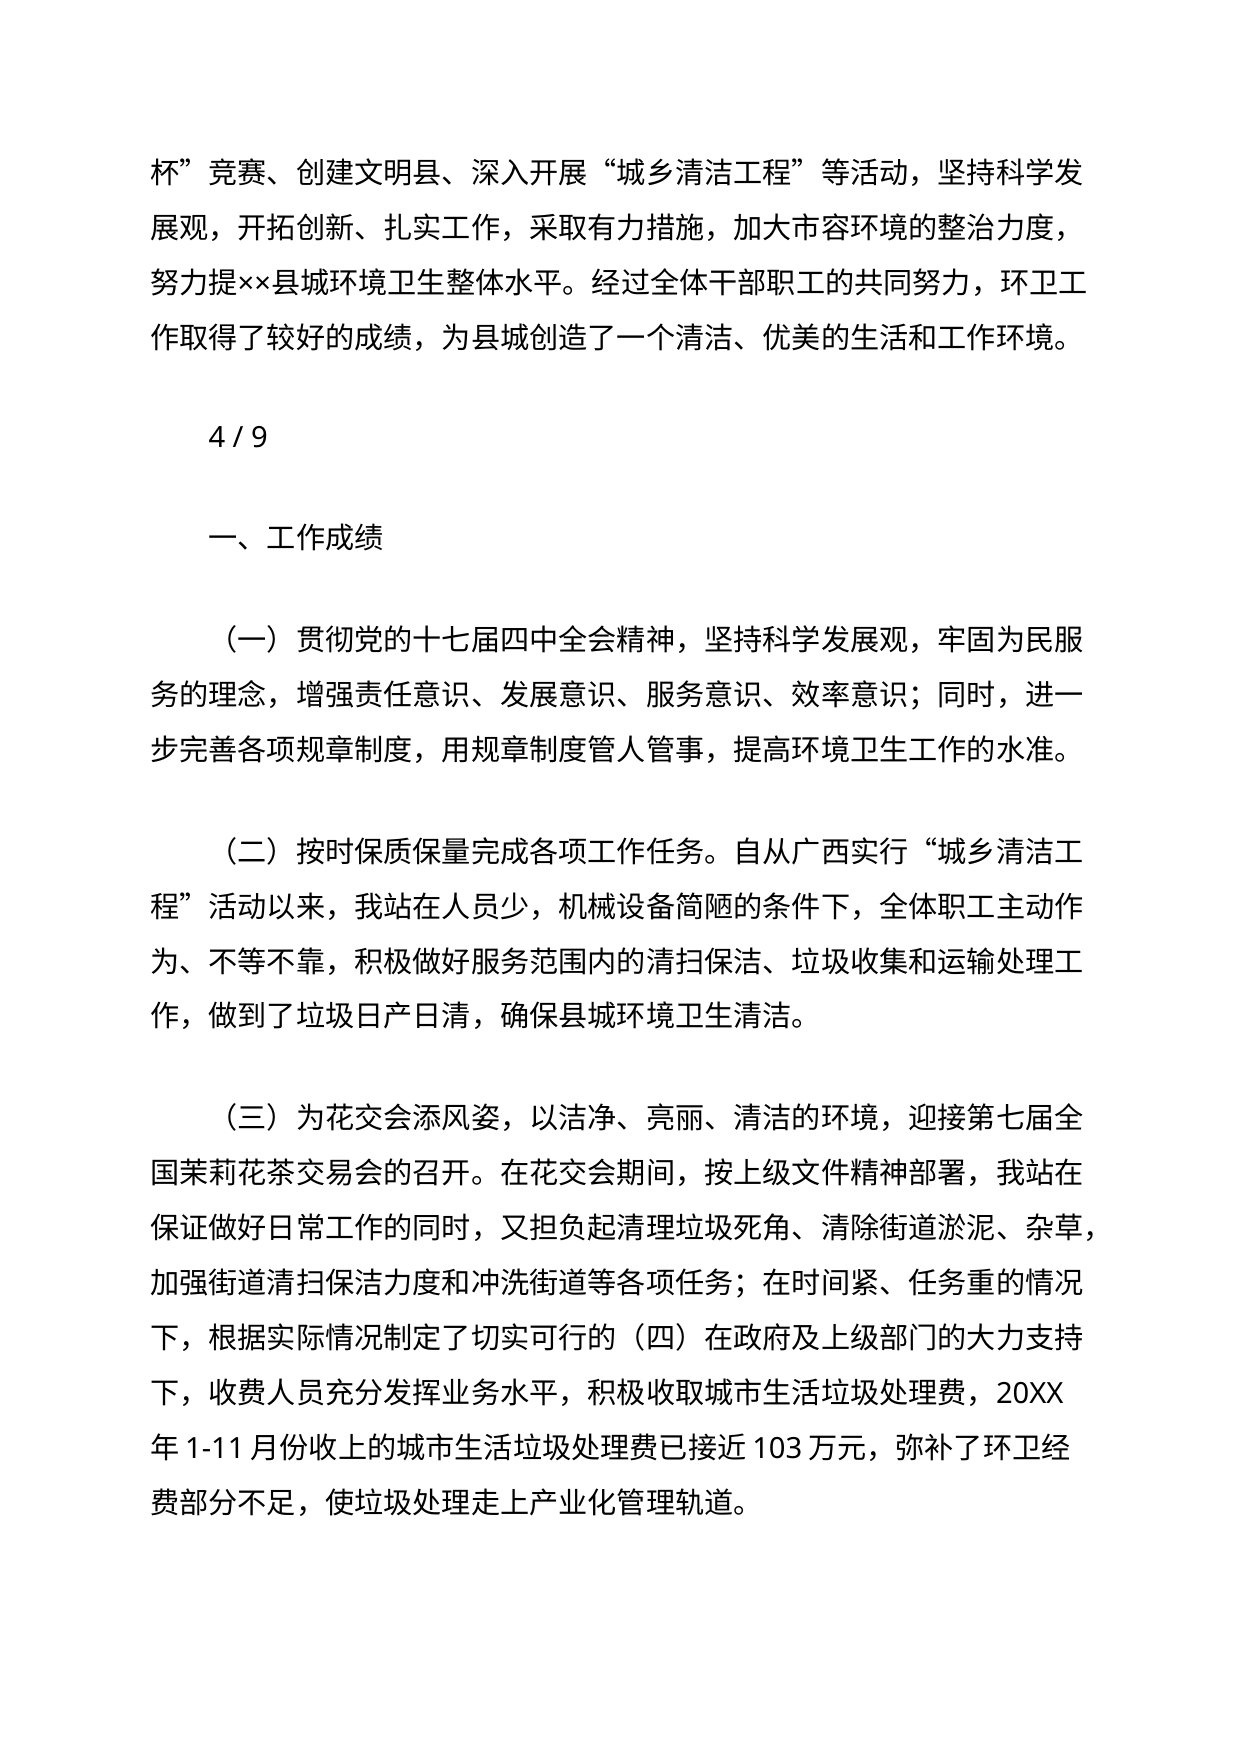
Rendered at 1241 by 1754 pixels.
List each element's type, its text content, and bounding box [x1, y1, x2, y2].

text 一、工作成绩 [150, 515, 1090, 557]
text 4 / 9 [150, 417, 1090, 456]
text （三）为花交会添风姿，以洁净、亮丽、清洁的环境，迎接第七届全国茉莉花茶交易会的召开。在花交会期间，按上级文件精神部署，我站在保证做好日常工作的同时，又担负起清理垃圾死角、清除街道淤泥、杂草，加强街道清扫保洁力度和冲洗街道等各项任务；在时间紧、任务重的情况下，根据实际情况制定了切实可行的（四）在政府及上级部门的大力支持下，收费人员充分发挥业务水平，积极收取城市生活垃圾处理费，20XX年1-11月份收上的城市生活垃圾处理费已接近103万元，弥补了环卫经费部分不足，使垃圾处理走上产业化管理轨道。 [150, 1095, 1090, 1522]
text （二）按时保质保量完成各项工作任务。自从广西实行“城乡清洁工程”活动以来，我站在人员少，机械设备简陋的条件下，全体职工主动作为、不等不靠，积极做好服务范围内的清扫保洁、垃圾收集和运输处理工作，做到了垃圾日产日清，确保县城环境卫生清洁。 [150, 828, 1090, 1035]
text （一）贯彻党的十七届四中全会精神，坚持科学发展观，牢固为民服务的理念，增强责任意识、发展意识、服务意识、效率意识；同时，进一步完善各项规章制度，用规章制度管人管事，提高环境卫生工作的水准。 [150, 617, 1090, 769]
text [150, 150, 1090, 357]
